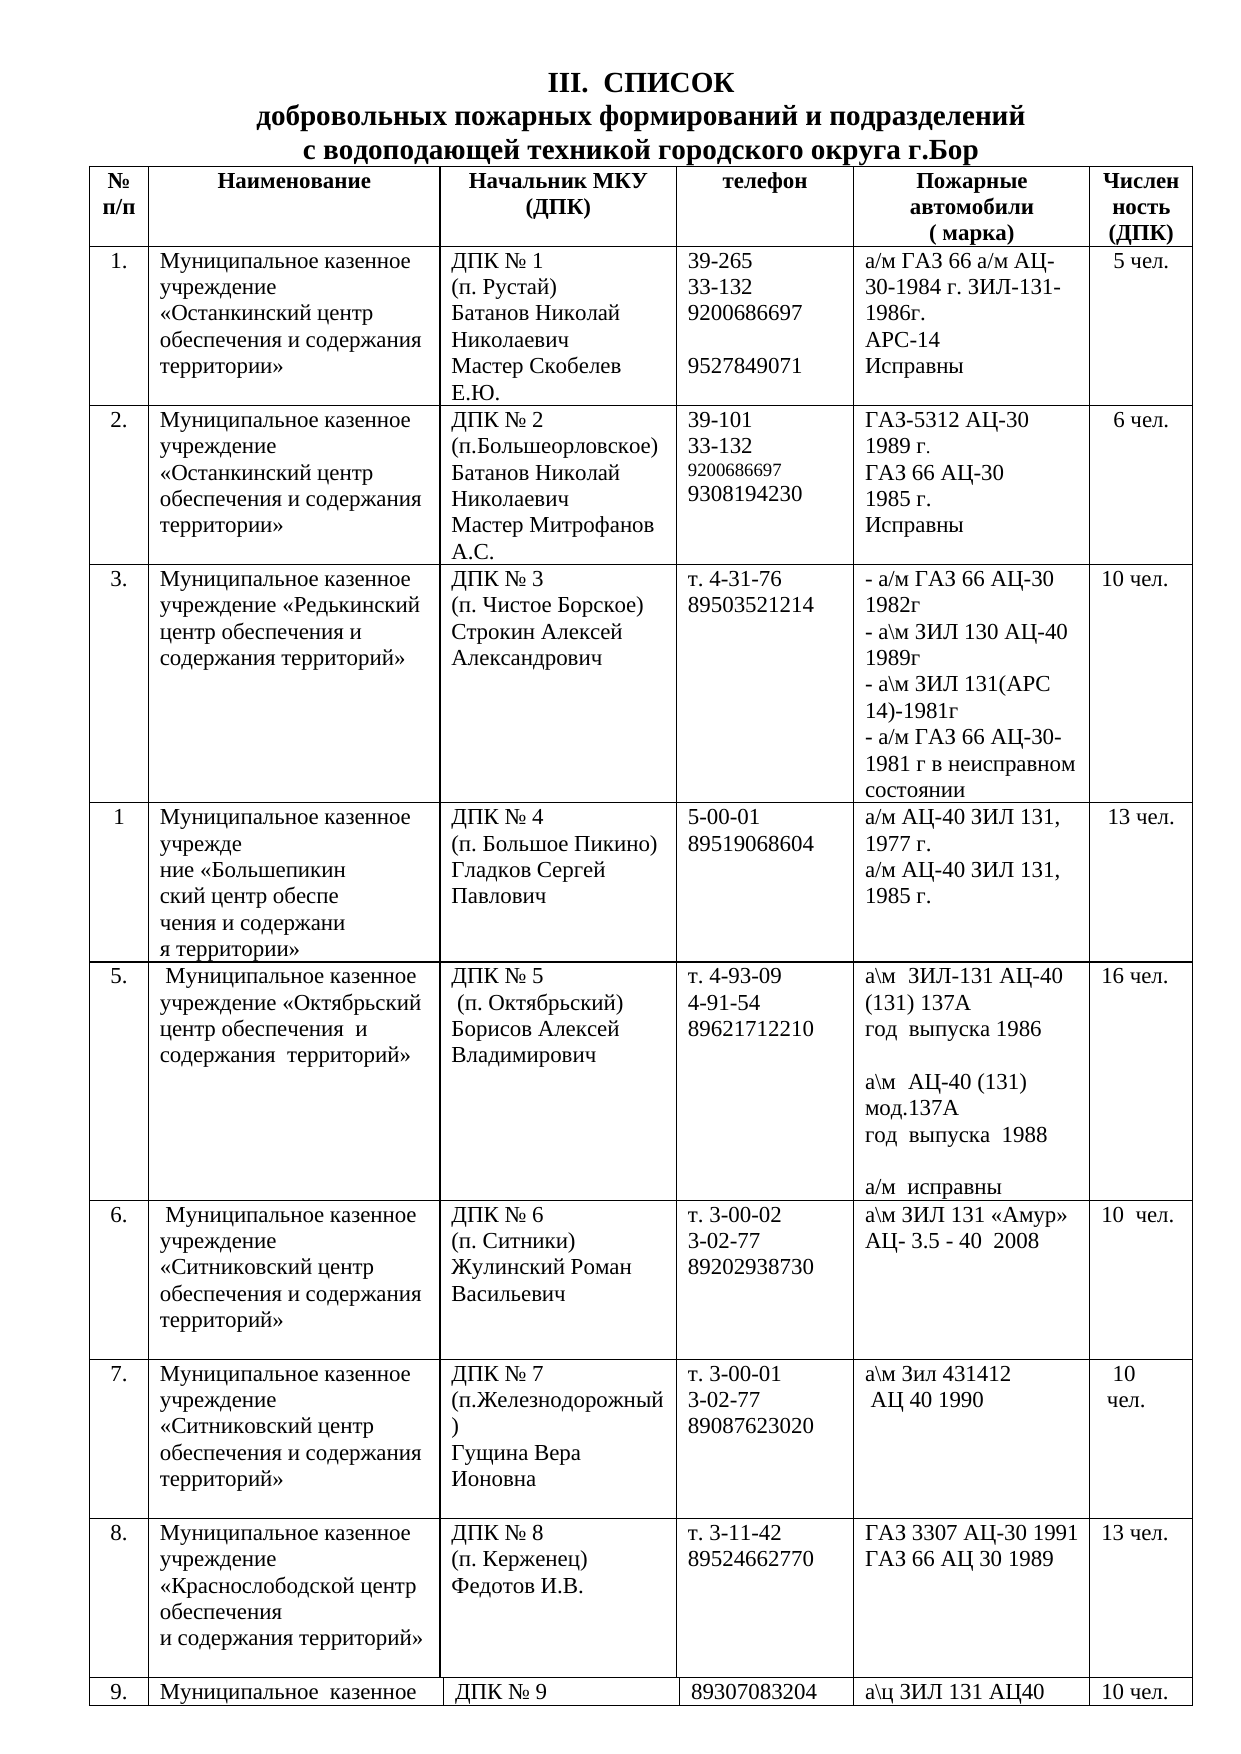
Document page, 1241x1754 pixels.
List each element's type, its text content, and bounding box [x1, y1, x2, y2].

table_cell 8. [90, 1519, 148, 1677]
table_cell 16 чел. [1090, 963, 1192, 1200]
table_cell ДПК № 6 (п. Ситники) Жулинский Роман Васильевич [441, 1201, 676, 1359]
table_cell ДПК № 8 (п. Керженец) Федотов И.В. [441, 1519, 676, 1677]
table_cell ГАЗ 3307 АЦ-30 1991 ГАЗ 66 АЦ 30 1989 [854, 1519, 1089, 1677]
table_cell 6 чел. [1090, 406, 1192, 564]
table_cell 2. [90, 406, 148, 564]
table_cell 39-101 33-132 9200686697 9308194230 [677, 406, 853, 564]
table_cell Муниципальное казенное учреждение «Останкинский центр обеспечения и содержания территории» [149, 247, 439, 405]
table_header телефон [677, 167, 853, 246]
table_cell а\м Зил 431412 АЦ 40 1990 [854, 1360, 1089, 1518]
table_cell Муниципальное казенное учреждение «Ситниковский центр обеспечения и содержания территорий» [149, 1201, 439, 1359]
table_header Начальник МКУ (ДПК) [441, 167, 676, 246]
text добровольных пожарных формирований и подразделений [118, 98, 1163, 132]
table_cell ДПК № 2 (п.Большеорловское) Батанов Николай Николаевич Мастер Митрофанов А.С. [441, 406, 676, 564]
table_cell 10 чел. [1090, 1201, 1192, 1359]
table_cell т. 4-31-76 89503521214 [677, 565, 853, 802]
table_cell 10 чел. [1090, 1678, 1192, 1704]
table_cell т. 3-00-01 3-02-77 89087623020 [677, 1360, 853, 1518]
table_cell 7. [90, 1360, 148, 1518]
table_cell Муниципальное казенное учреждение «Ситниковский центр обеспечения и содержания территорий» [149, 1360, 439, 1518]
table_cell - а/м ГАЗ 66 АЦ-30 1982г - а\м ЗИЛ 130 АЦ-40 1989г - а\м ЗИЛ 131(АРС 14)-1981г - а/м ГАЗ 66 АЦ-30- в неисправном состоянии [854, 565, 1089, 802]
table_cell Муниципальное казенное учреждение «Краснослободской центр обеспечения и содержания территорий» [149, 1519, 439, 1677]
table_cell 13 чел. [1090, 803, 1192, 961]
table_cell т. 3-00-02 3-02-77 89202938730 [677, 1201, 853, 1359]
table_cell 9. [90, 1678, 148, 1704]
table_cell а/м ГАЗ 66 а/м АЦ-30-. ЗИЛ-131-1986г. АРС-14 Исправны [854, 247, 1089, 405]
table_header Пожарные автомобили ( марка) [854, 167, 1089, 246]
table_cell 5-00-01 89519068604 [677, 803, 853, 961]
table_cell 13 чел. [1090, 1519, 1192, 1677]
table_header № п/п [90, 167, 148, 246]
table_cell 5. [90, 963, 148, 1200]
table_cell 3. [90, 565, 148, 802]
table_cell 1 [90, 803, 148, 961]
table_cell ГАЗ-5312 АЦ-30 . ГАЗ 66 АЦ-30 . Исправны [854, 406, 1089, 564]
text с водоподающей техникой городского округа г.Бор [118, 132, 1163, 166]
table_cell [854, 1678, 1089, 1704]
table_cell 5 чел. [1090, 247, 1192, 405]
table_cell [680, 1678, 853, 1704]
table_header Численность (ДПК) [1090, 167, 1192, 246]
table_cell 6. [90, 1201, 148, 1359]
table_cell т. 4-93-09 4-91-54 89621712210 [677, 963, 853, 1200]
table_cell ДПК № 5 (п. Октябрьский) Борисов Алексей Владимирович [441, 963, 676, 1200]
table_cell ДПК № 3 (п. Чистое Борское) Строкин Алексей Александрович [441, 565, 676, 802]
table_cell а\м ЗИЛ-131 АЦ-40 (131) 137А год выпуска 1986 а\м АЦ-40 (131) мод.137А год выпуска 1988 а/м исправны [854, 963, 1089, 1200]
table_cell 10 чел. [1090, 1360, 1192, 1518]
table_cell ДПК № 4 (п. Большое Пикино) Гладков Сергей Павлович [441, 803, 676, 961]
table_cell а/м АЦ-40 ЗИЛ 131, . а/м АЦ-40 ЗИЛ 131, . [854, 803, 1089, 961]
text III. СПИСОК [118, 65, 1163, 98]
table_cell а\м ЗИЛ 131 «Амур» АЦ- 3.5 - 40 2008 [854, 1201, 1089, 1359]
table_cell Муниципальное казенное учрежде ние «Большепикин ский центр обеспе чения и содержани я территории» [149, 803, 439, 961]
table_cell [149, 1678, 443, 1704]
table_cell ДПК № 7 (п.Железнодорожный) Гущина Вера Ионовна [441, 1360, 676, 1518]
table_cell т. 3-11-42 89524662770 [677, 1519, 853, 1677]
table_header Наименование [149, 167, 439, 246]
table_cell ДПК № 1 (п. Рустай) Батанов Николай Николаевич Мастер Скобелев Е.Ю. [441, 247, 676, 405]
table_cell Муниципальное казенное учреждение «Октябрьский центр обеспечения и содержания территорий» [149, 963, 439, 1200]
table_cell Муниципальное казенное учреждение «Редькинский центр обеспечения и содержания территорий» [149, 565, 439, 802]
table_cell Муниципальное казенное учреждение «Останкинский центр обеспечения и содержания территории» [149, 406, 439, 564]
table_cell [444, 1678, 679, 1704]
table_cell 39-265 33-132 9200686697 9527849071 [677, 247, 853, 405]
table_cell 1. [90, 247, 148, 405]
table_cell 10 чел. [1090, 565, 1192, 802]
